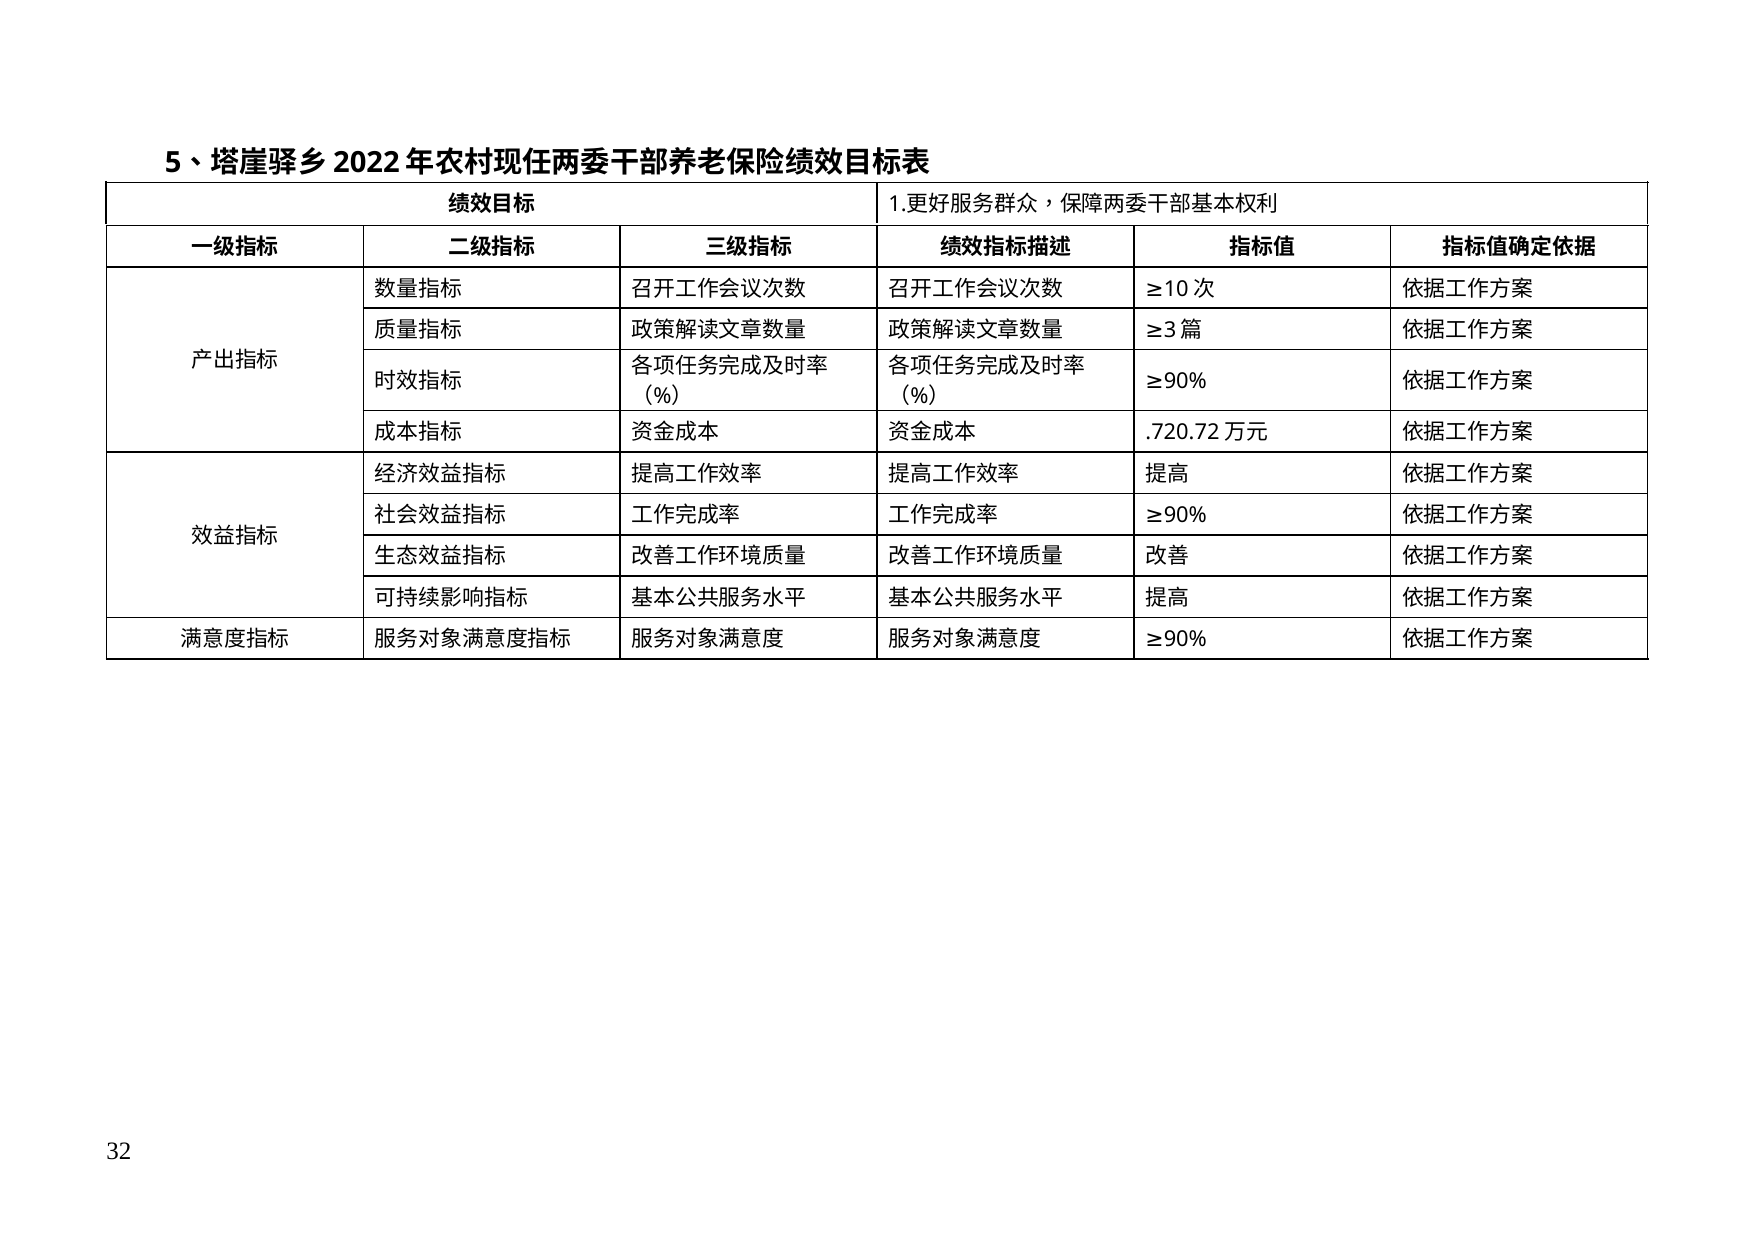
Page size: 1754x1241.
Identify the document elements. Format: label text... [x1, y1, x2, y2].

table_cell 生态效益指标 [364, 536, 619, 575]
table_cell 依据工作方案 [1391, 618, 1647, 658]
table_cell ≥90% [1135, 494, 1390, 534]
table_header 指标值 [1135, 226, 1390, 266]
table_cell 提高 [1135, 577, 1390, 617]
table_cell 服务对象满意度指标 [364, 618, 619, 658]
table_cell 改善工作环境质量 [621, 536, 876, 575]
table_cell 满意度指标 [107, 618, 363, 658]
table_cell 依据工作方案 [1391, 494, 1647, 534]
table_cell 基本公共服务水平 [621, 577, 876, 617]
table_cell 产出指标 [107, 268, 363, 451]
table_cell 经济效益指标 [364, 453, 619, 492]
table_cell 依据工作方案 [1391, 350, 1647, 410]
table_cell ≥3篇 [1135, 309, 1390, 349]
table_cell 服务对象满意度 [878, 618, 1133, 658]
table_cell 各项任务完成及时率（%） [878, 350, 1133, 410]
table_cell 依据工作方案 [1391, 411, 1647, 451]
table_cell 依据工作方案 [1391, 577, 1647, 617]
table_header 三级指标 [621, 226, 876, 266]
table_cell 工作完成率 [878, 494, 1133, 534]
text 5、塔崖驿乡2022年农村现任两委干部养老保险绩效目标表 [106, 142, 1648, 181]
table_cell ≥90% [1135, 350, 1390, 410]
table_cell 政策解读文章数量 [621, 309, 876, 349]
table_cell 社会效益指标 [364, 494, 619, 534]
table_cell 改善工作环境质量 [878, 536, 1133, 575]
table_cell 依据工作方案 [1391, 268, 1647, 307]
table_cell 提高 [1135, 453, 1390, 492]
table_cell 依据工作方案 [1391, 453, 1647, 492]
table_header 1.更好服务群众，保障两委干部基本权利 [878, 183, 1647, 223]
table_cell ≥10次 [1135, 268, 1390, 307]
table_header 一级指标 [107, 226, 363, 266]
table_cell 召开工作会议次数 [878, 268, 1133, 307]
table_cell 提高工作效率 [621, 453, 876, 492]
table_cell 召开工作会议次数 [621, 268, 876, 307]
table_cell ≥90% [1135, 618, 1390, 658]
table_cell 政策解读文章数量 [878, 309, 1133, 349]
table_cell 数量指标 [364, 268, 619, 307]
table_cell .720.72万元 [1135, 411, 1390, 451]
table_cell 依据工作方案 [1391, 536, 1647, 575]
table_cell 各项任务完成及时率（%） [621, 350, 876, 410]
table_header 绩效目标 [107, 183, 876, 223]
table_header 绩效指标描述 [878, 226, 1133, 266]
table_cell 依据工作方案 [1391, 309, 1647, 349]
table_cell 资金成本 [878, 411, 1133, 451]
table_cell 质量指标 [364, 309, 619, 349]
table_cell 可持续影响指标 [364, 577, 619, 617]
table_cell 工作完成率 [621, 494, 876, 534]
table_cell 成本指标 [364, 411, 619, 451]
table_cell 改善 [1135, 536, 1390, 575]
table_header 指标值确定依据 [1391, 226, 1647, 266]
table_header 二级指标 [364, 226, 619, 266]
table_cell 时效指标 [364, 350, 619, 410]
table_cell 服务对象满意度 [621, 618, 876, 658]
table_cell 基本公共服务水平 [878, 577, 1133, 617]
table_cell 资金成本 [621, 411, 876, 451]
table_cell 效益指标 [107, 453, 363, 617]
table_cell 提高工作效率 [878, 453, 1133, 492]
